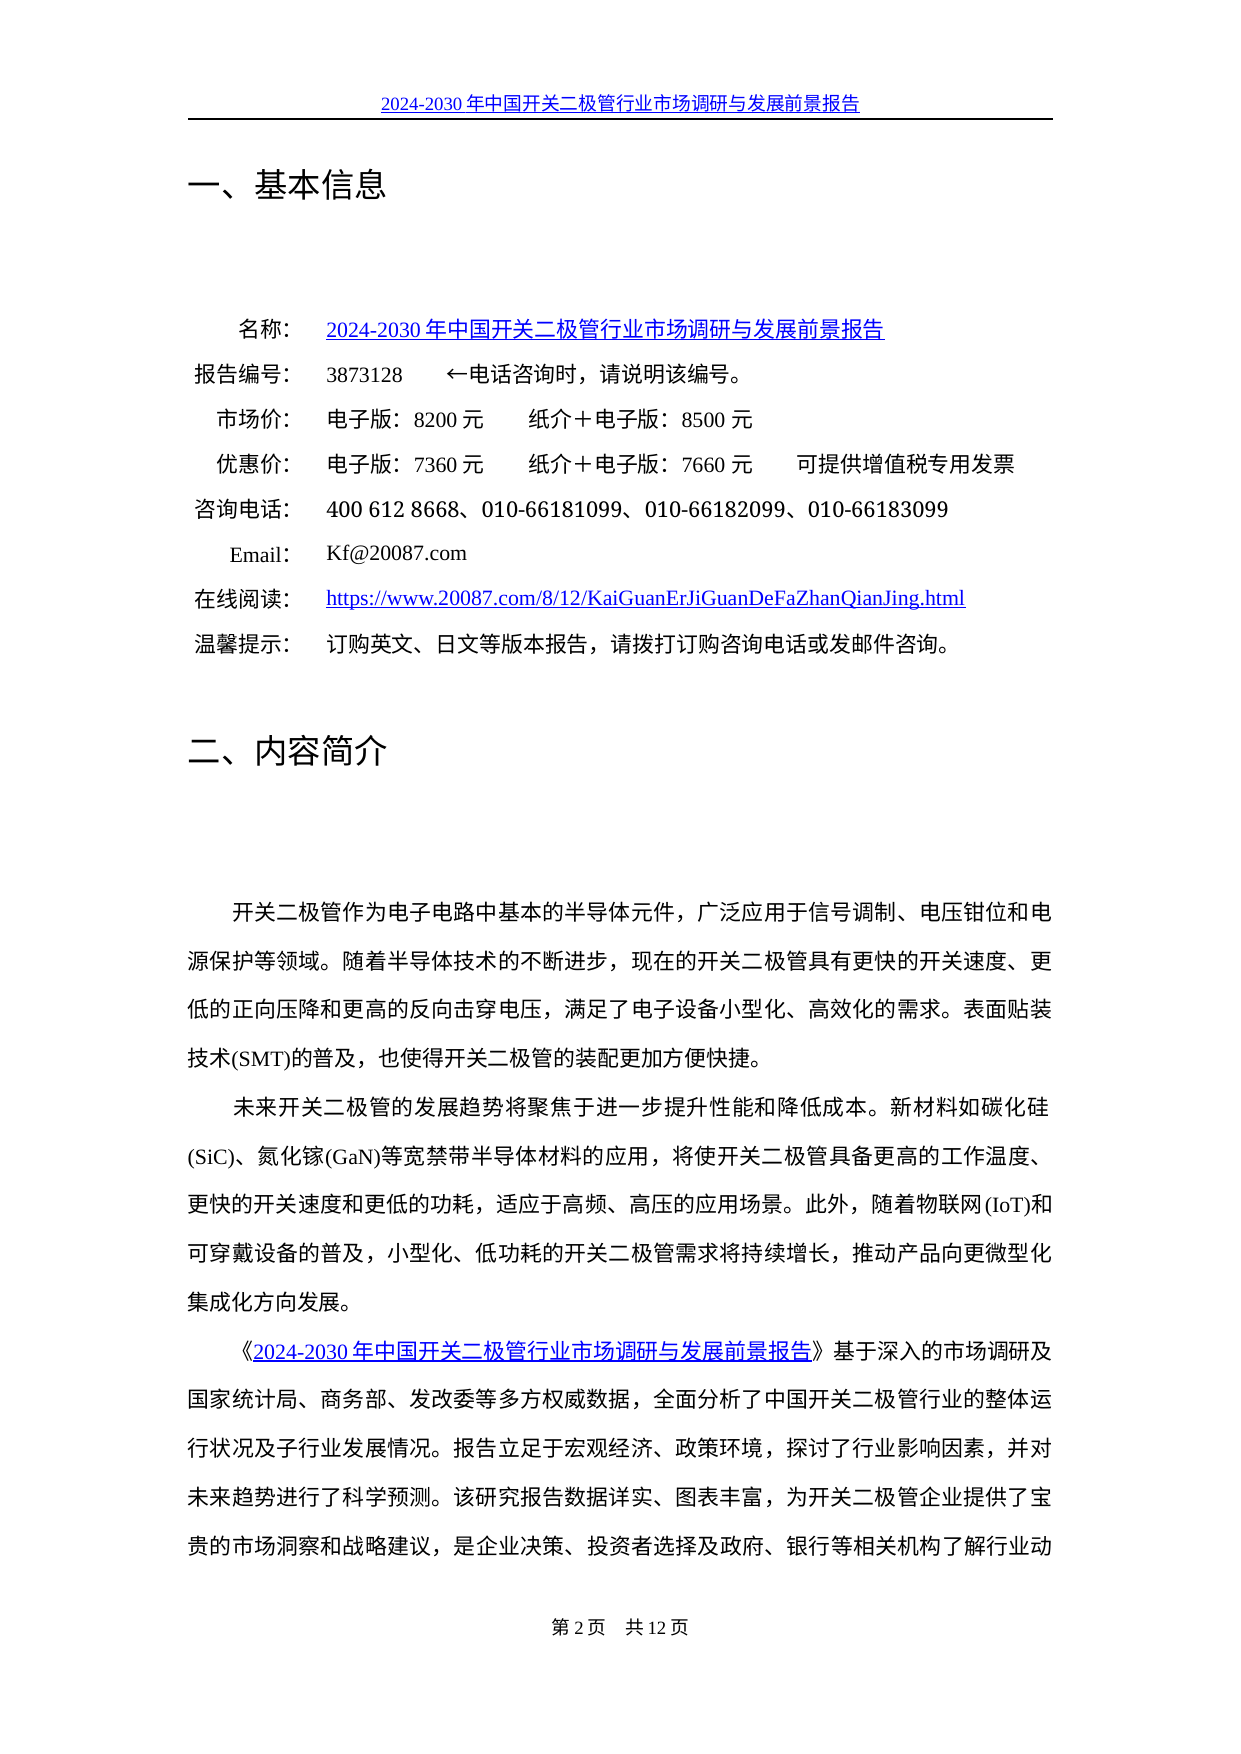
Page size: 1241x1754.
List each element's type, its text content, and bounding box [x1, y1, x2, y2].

title 二、内容简介 [187, 717, 1053, 782]
table_cell 3873128 ←电话咨询时，请说明该编号。 [315, 357, 1073, 402]
table_cell 400 612 8668、010-66181099、010-66182099、010-66183099 [315, 492, 1073, 537]
table_cell 报告编号： [167, 357, 315, 402]
title 一、基本信息 [187, 150, 1053, 215]
table_cell 电子版：7360 元 纸介＋电子版：7660 元 可提供增值税专用发票 [315, 447, 1073, 492]
table_cell Email： [167, 537, 315, 582]
table_cell [315, 582, 1073, 627]
table_cell 咨询电话： [167, 492, 315, 537]
table_cell 在线阅读： [167, 582, 315, 627]
table_cell 订购英文、日文等版本报告，请拨打订购咨询电话或发邮件咨询。 [315, 627, 1073, 672]
table_cell 温馨提示： [167, 627, 315, 672]
table_cell 电子版：8200 元 纸介＋电子版：8500 元 [315, 402, 1073, 447]
table_cell 市场价： [167, 402, 315, 447]
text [187, 894, 1053, 1561]
table_cell Kf@20087.com [315, 537, 1073, 582]
table_header 2024-2030年中国开关二极管行业市场调研与发展前景报告 [315, 312, 1073, 357]
table_header 名称： [167, 312, 315, 357]
table_cell 优惠价： [167, 447, 315, 492]
